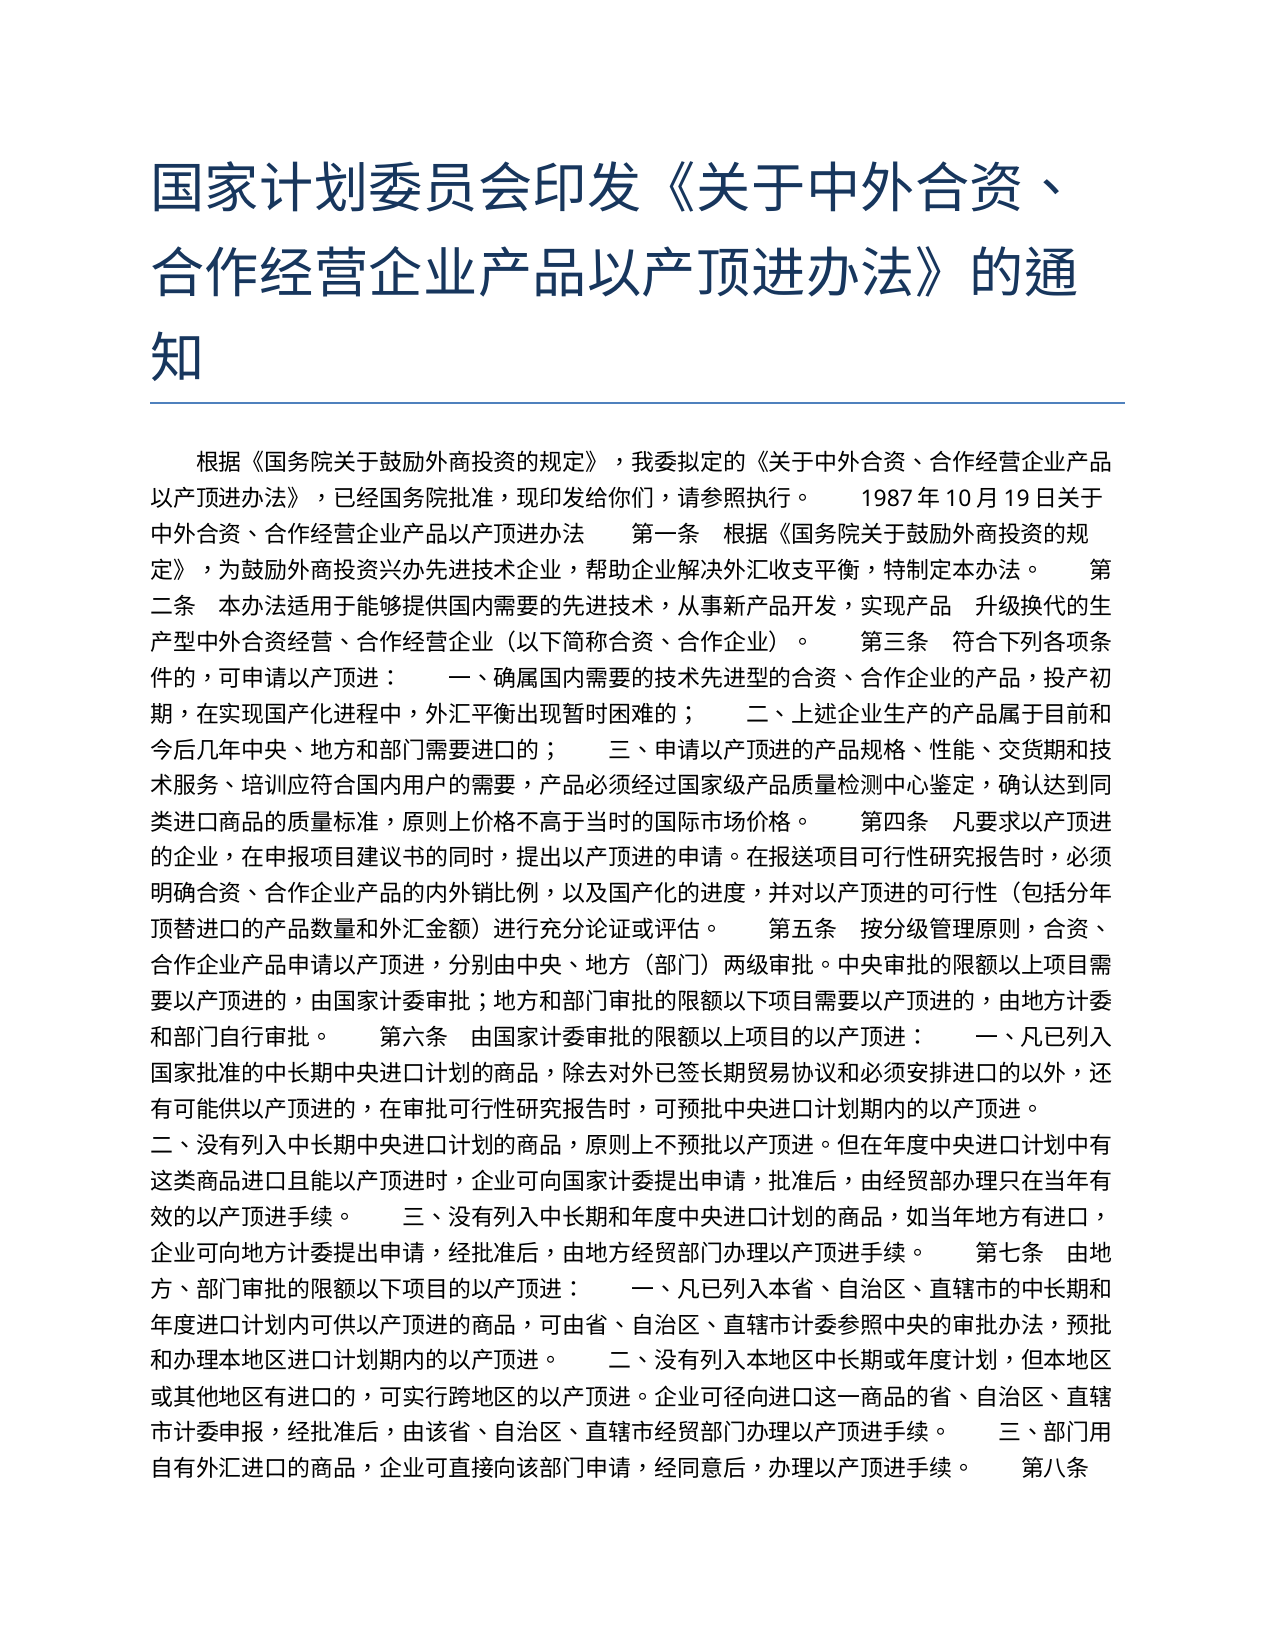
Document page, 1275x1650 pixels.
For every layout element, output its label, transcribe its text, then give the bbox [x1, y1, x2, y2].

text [150, 446, 1125, 1483]
title 国家计划委员会印发《关于中外合资、合作经营企业产品以产顶进办法》的通知 [150, 150, 1125, 402]
